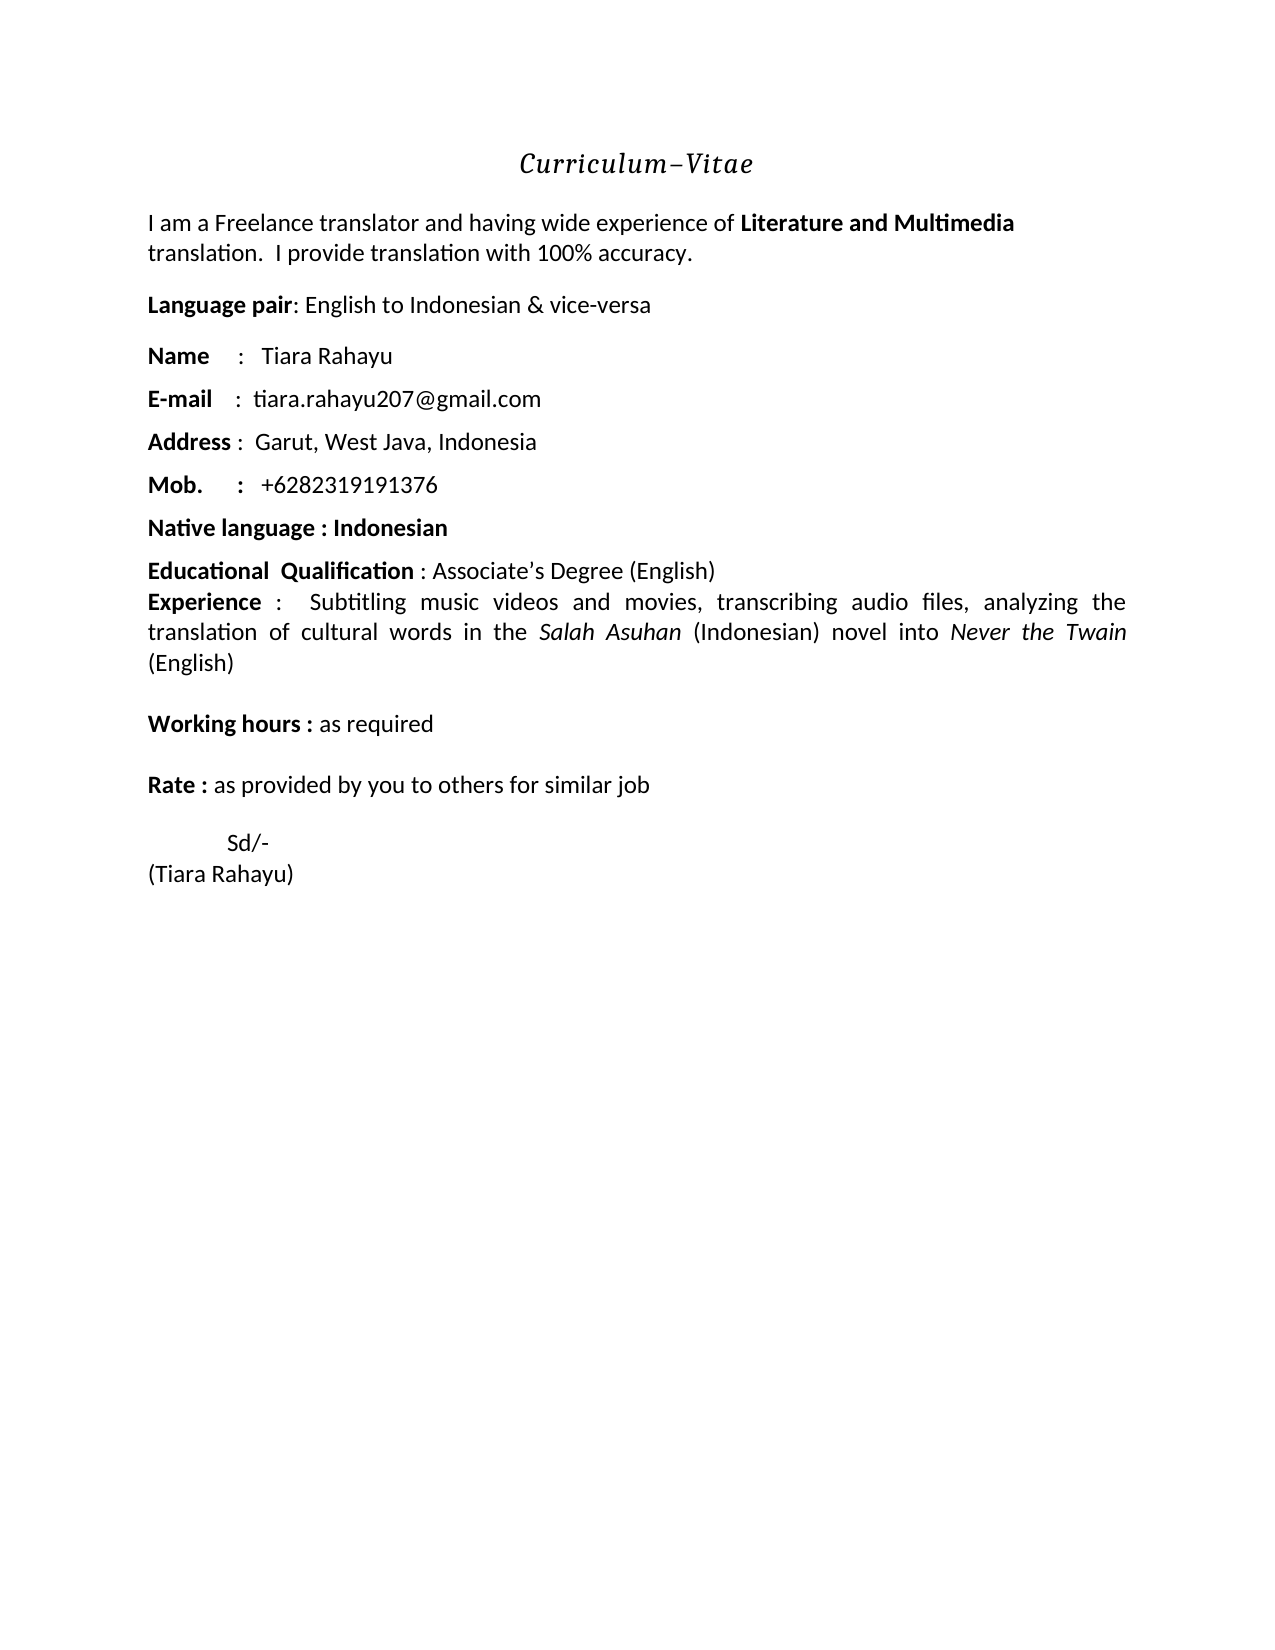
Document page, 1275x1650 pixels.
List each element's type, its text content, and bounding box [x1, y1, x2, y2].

text Name : Tiara Rahayu [148, 340, 1127, 371]
text E-mail : tiara.rahayu207@gmail.com [148, 383, 1127, 414]
text Experience : Subtitling music videos and movies, transcribing audio files, analyzing the translation of cultural words in the Salah Asuhan (Indonesian) novel into Never the Twain (English) [148, 586, 1127, 677]
text Language pair: English to Indonesian & vice-versa [148, 289, 1127, 319]
text Sd/- [148, 828, 1127, 858]
text Address : Garut, West Java, Indonesia [148, 426, 1127, 457]
text Rate : as provided by you to others for similar job [148, 769, 1127, 799]
text Mob. : +6282319191376 [148, 469, 1127, 500]
subtitle Curriculum–Vitae [148, 148, 1127, 181]
text Native language : Indonesian [148, 512, 1127, 543]
text (Tiara Rahayu) [148, 858, 1127, 889]
text Educational Qualification : Associate’s Degree (English) [148, 555, 1127, 586]
text I am a Freelance translator and having wide experience of Literature and Multimedia translation. I provide translation with 100% accuracy. [148, 207, 1127, 268]
text Working hours : as required [148, 708, 1127, 738]
